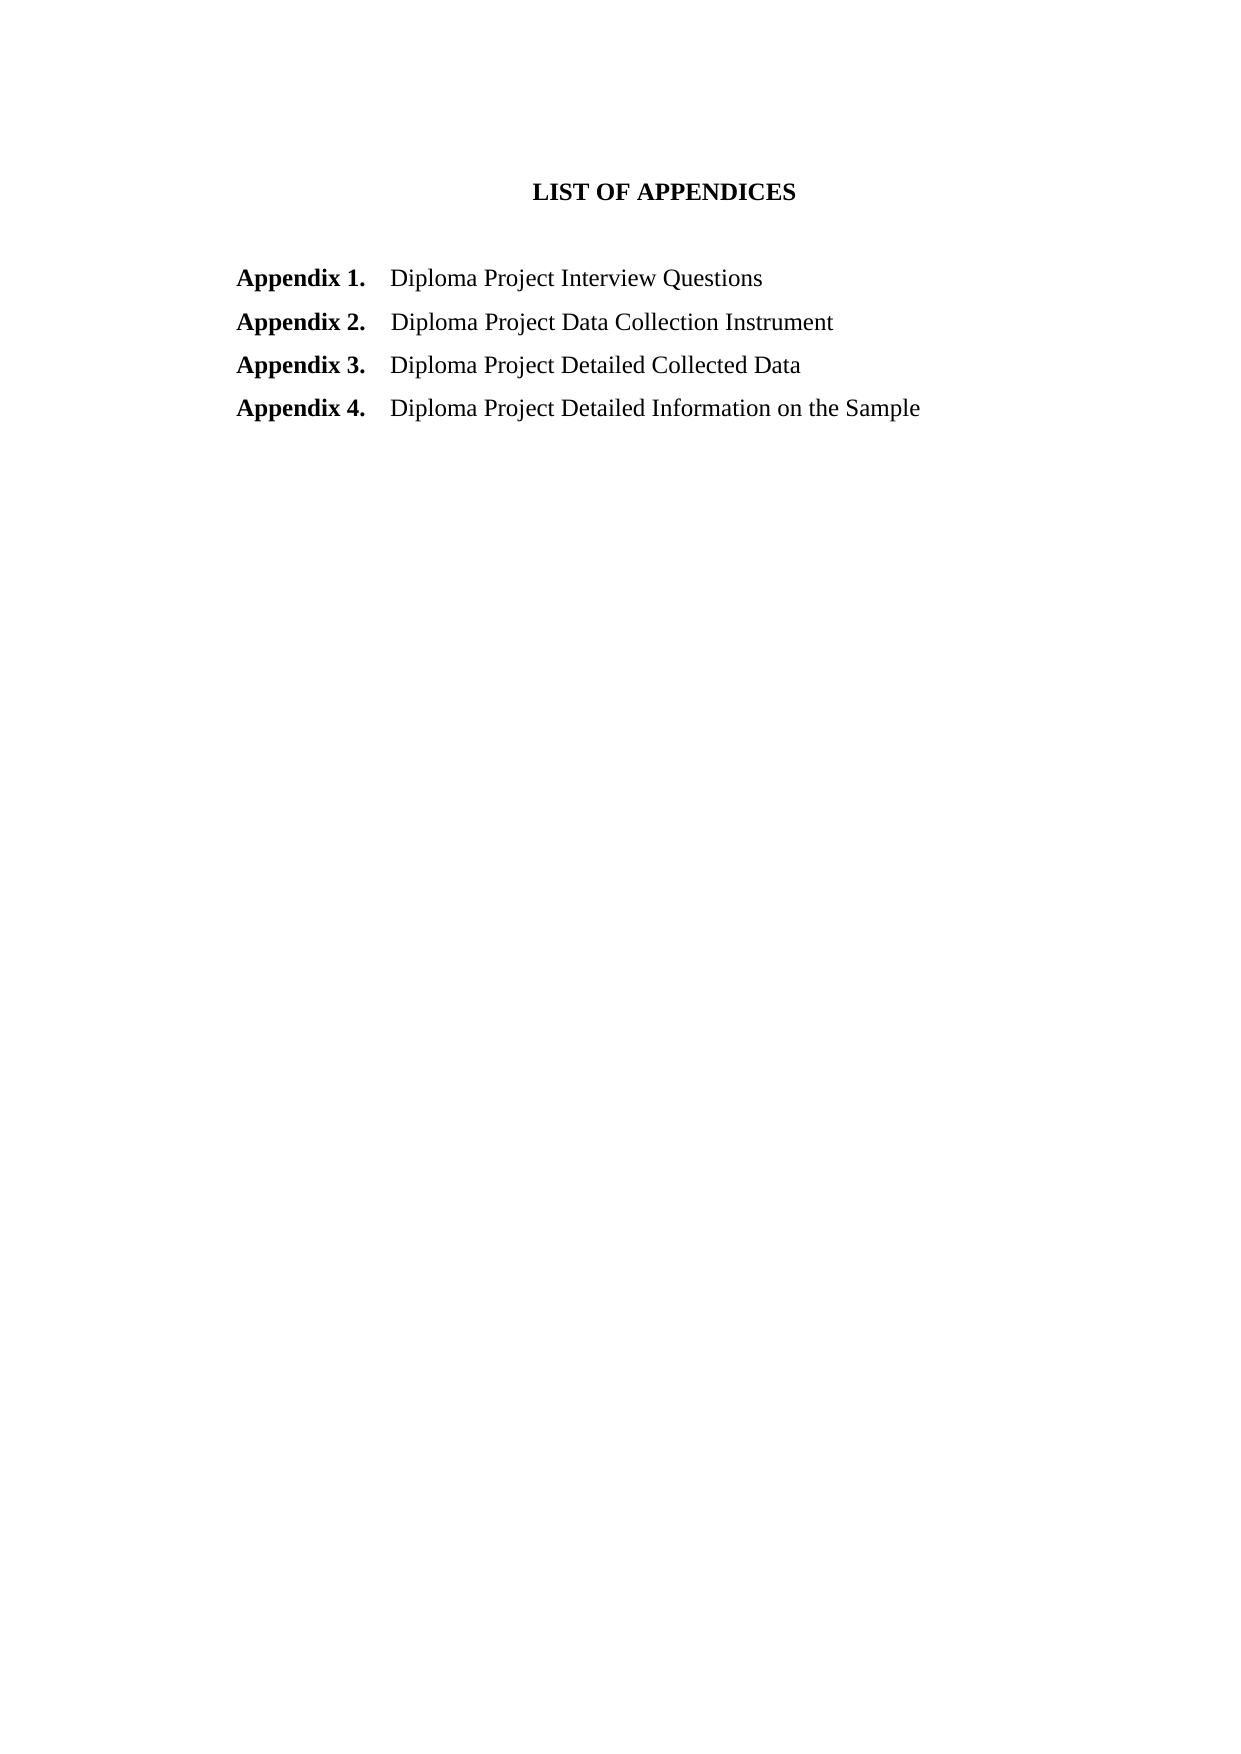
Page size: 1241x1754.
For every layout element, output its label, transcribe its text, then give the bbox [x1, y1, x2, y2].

text Appendix 4. Diploma Project Detailed Information on the Sample [236, 393, 1092, 422]
text Appendix 3. Diploma Project Detailed Collected Data [236, 350, 1092, 378]
text Appendix 1. Diploma Project Interview Questions [236, 263, 1092, 292]
text LIST OF APPENDICES [236, 177, 1092, 206]
text Appendix 2. Diploma Project Data Collection Instrument [236, 307, 1092, 335]
